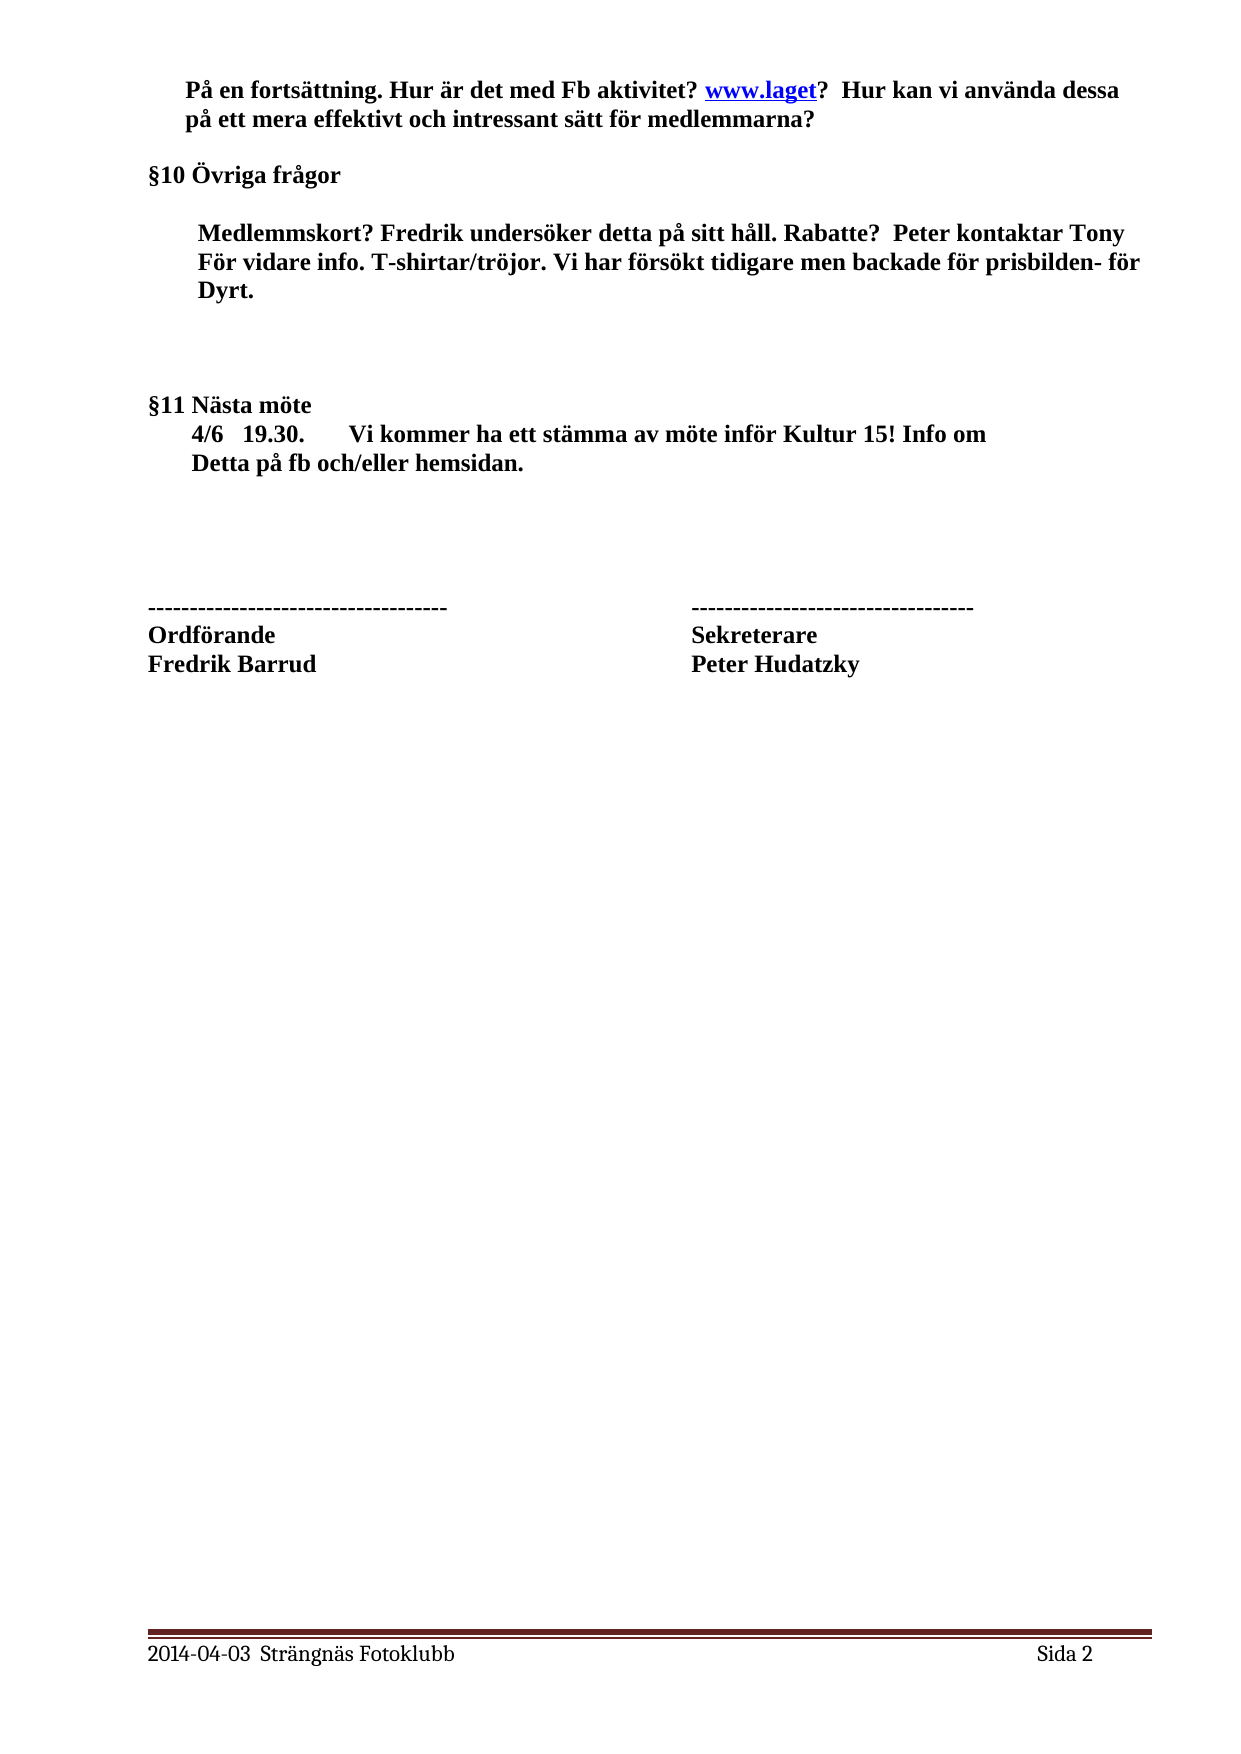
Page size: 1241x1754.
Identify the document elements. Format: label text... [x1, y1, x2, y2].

text På en fortsättning. Hur är det med Fb aktivitet? www.laget? Hur kan vi använda dessa [148, 75, 1152, 104]
text För vidare info. T-shirtar/tröjor. Vi har försökt tidigare men backade för prisbilden- för [148, 247, 1152, 276]
text Dyrt. [148, 276, 1152, 304]
text ------------------------------------ ---------------------------------- [148, 592, 1152, 621]
text Fredrik Barrud Peter Hudatzky [148, 649, 1152, 678]
text §10 Övriga frågor [148, 161, 1152, 189]
text Medlemmskort? Fredrik undersöker detta på sitt håll. Rabatte? Peter kontaktar Tony [148, 218, 1152, 247]
text Ordförande Sekreterare [148, 621, 1152, 649]
text Detta på fb och/eller hemsidan. [148, 448, 1152, 477]
text §11 Nästa möte [148, 391, 1152, 419]
text på ett mera effektivt och intressant sätt för medlemmarna? [148, 104, 1152, 132]
text 4/6 19.30. Vi kommer ha ett stämma av möte inför Kultur 15! Info om [148, 419, 1152, 448]
